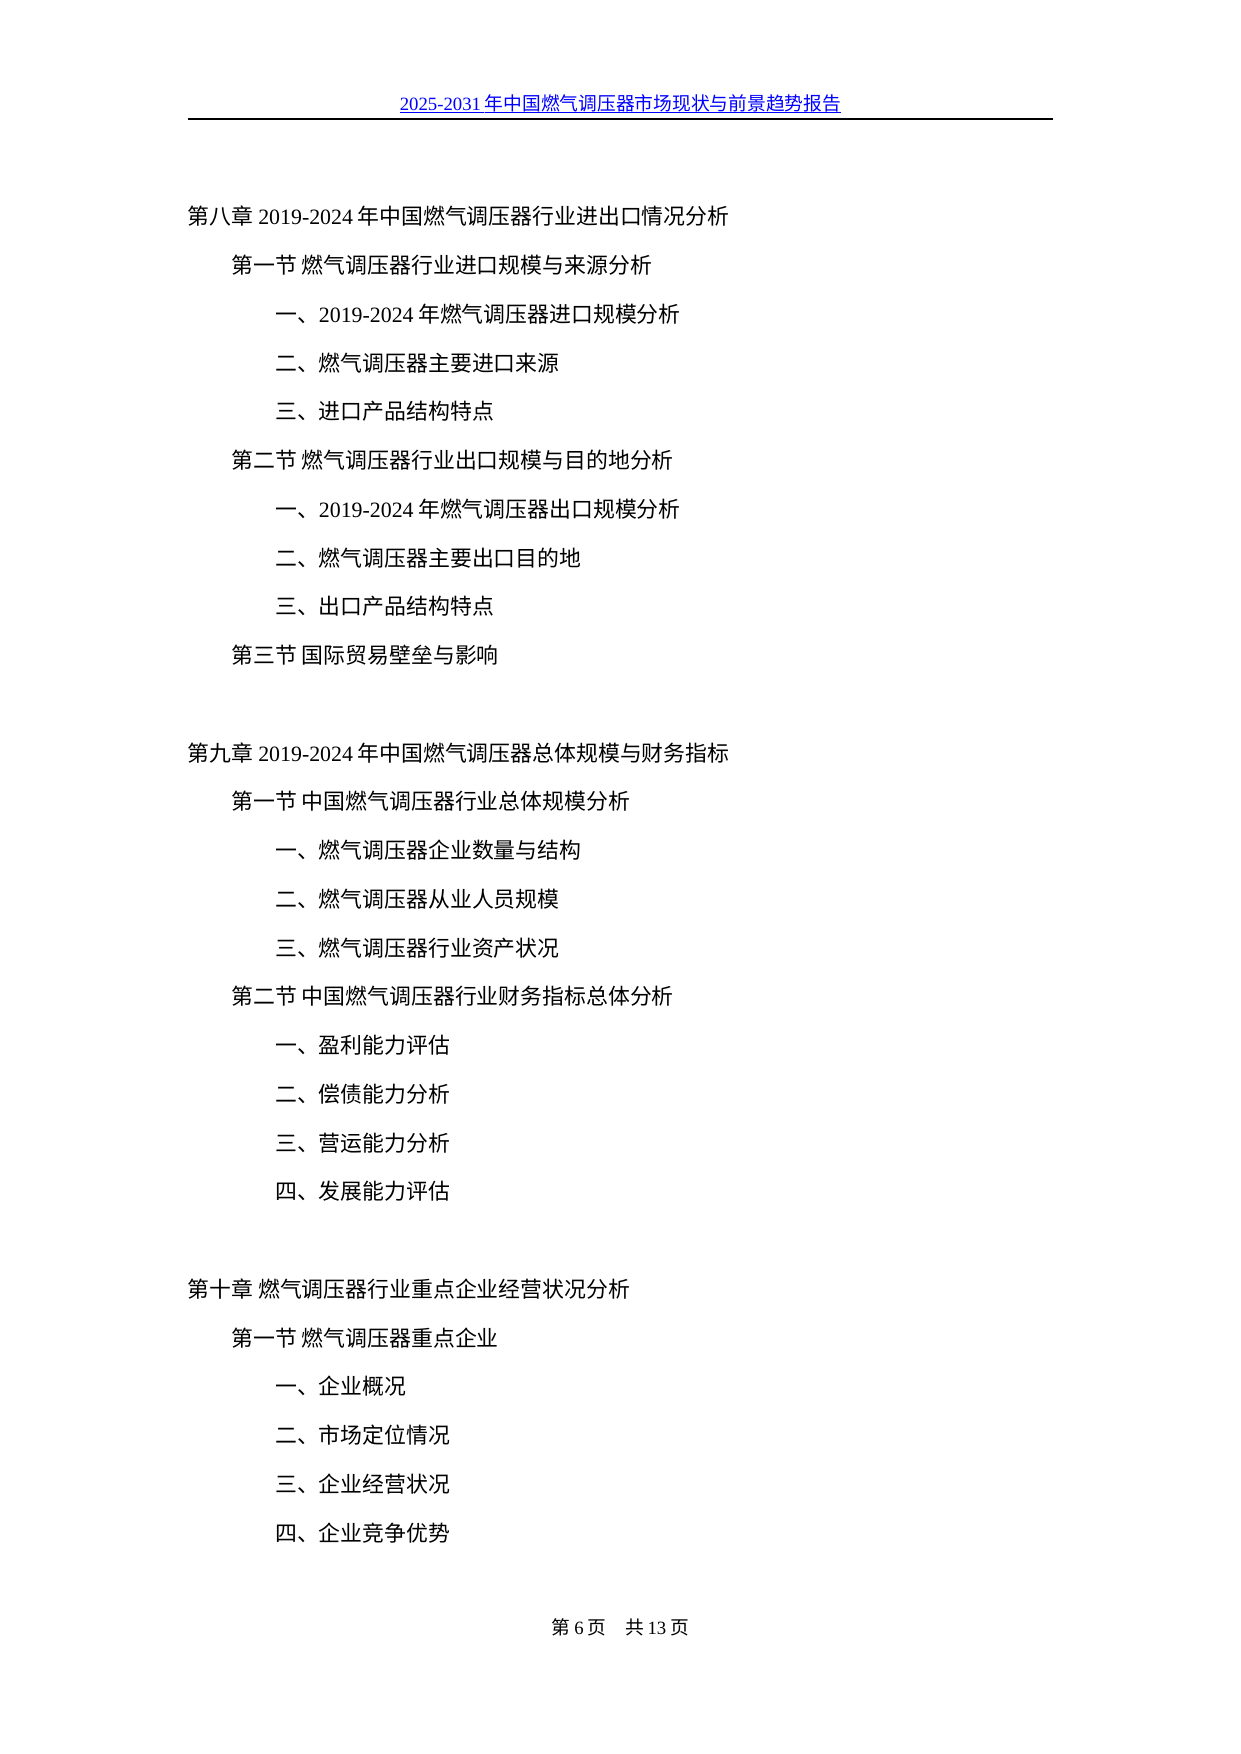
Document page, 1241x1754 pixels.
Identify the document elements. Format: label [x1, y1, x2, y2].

text [187, 150, 1053, 1548]
